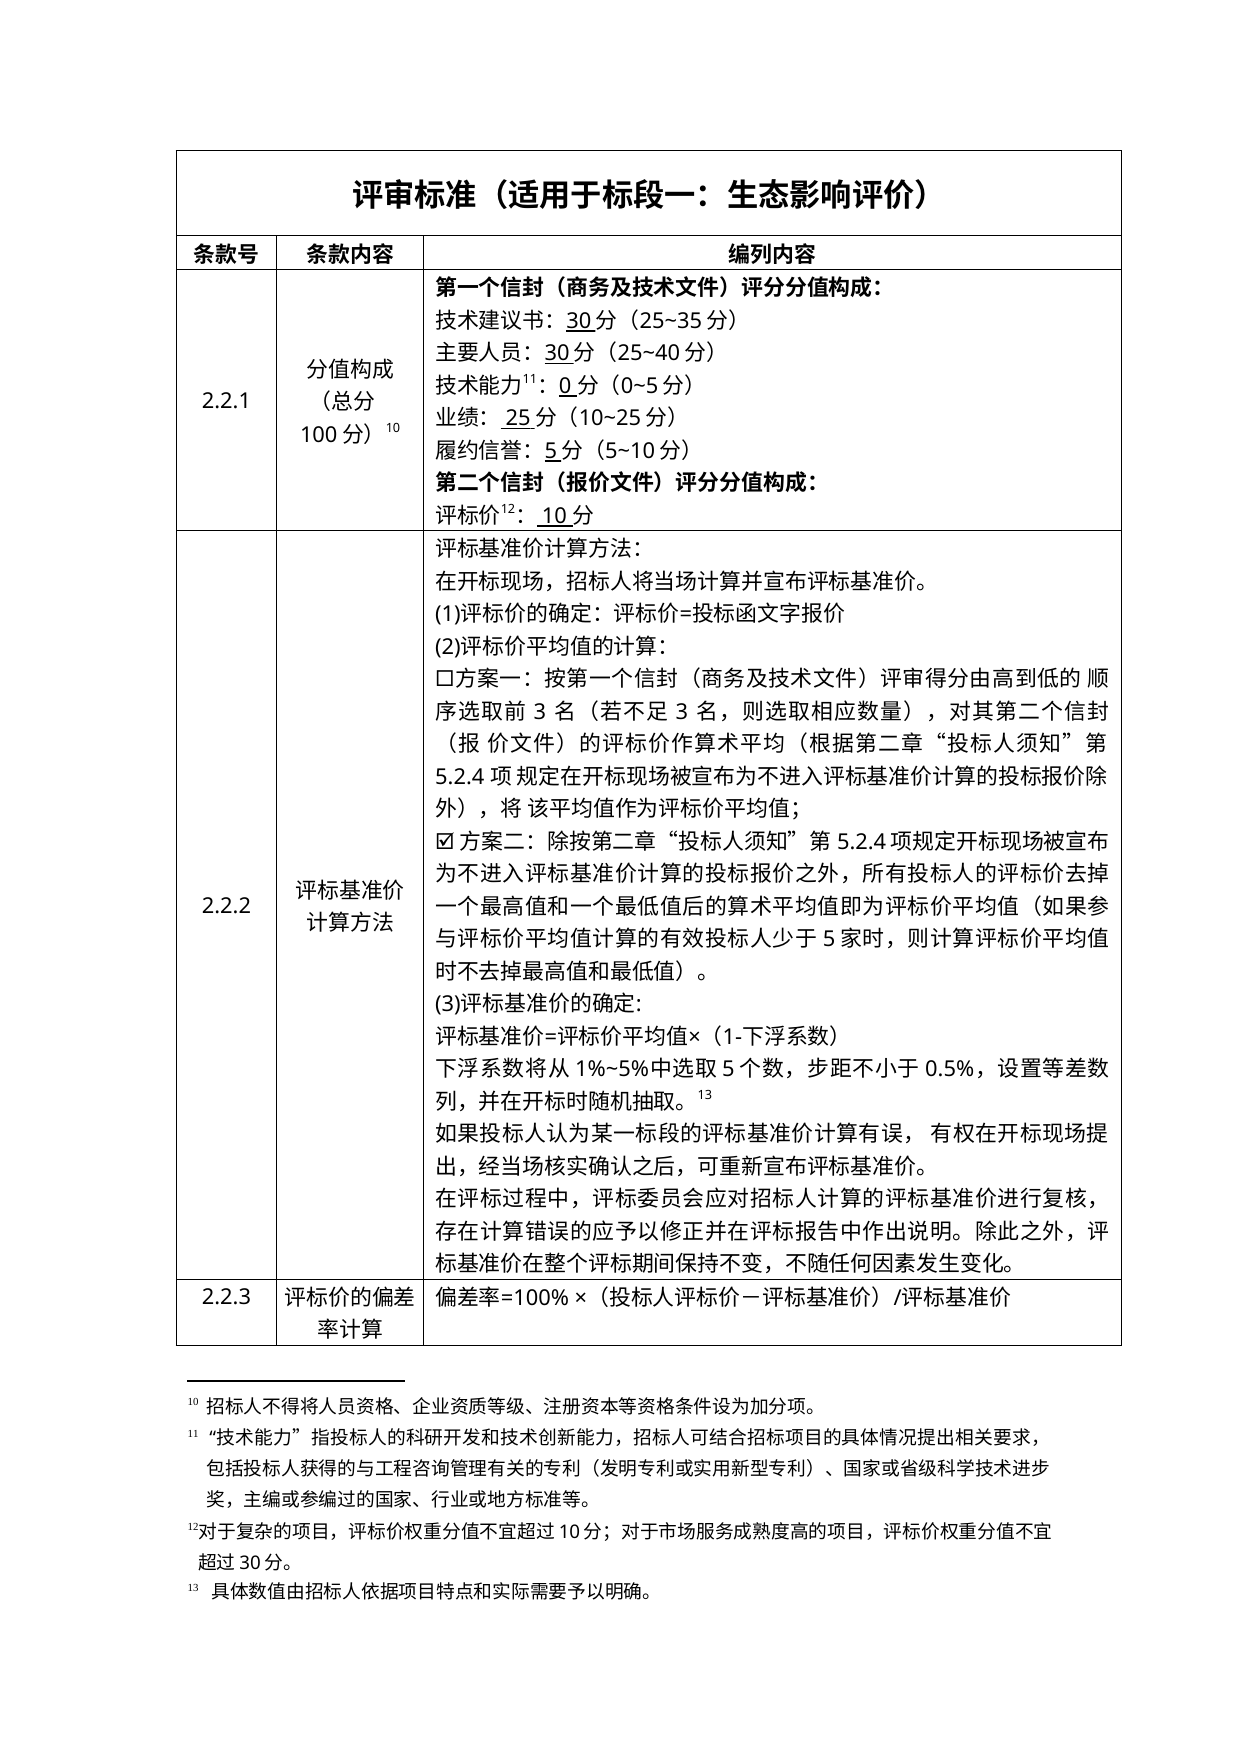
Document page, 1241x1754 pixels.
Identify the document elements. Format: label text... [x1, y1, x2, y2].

table_cell 2.2.1 [177, 270, 276, 530]
table_header 评审标准（适用于标段一：生态影响评价） [177, 151, 1121, 235]
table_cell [424, 1280, 1121, 1344]
table_cell 评标价的偏差率计算 公式 [277, 1280, 423, 1344]
table_cell 2.2.2 [177, 531, 276, 1278]
table_cell 第一个信封（商务及技术文件）评分分值构成： 技术建议书：30分（25~35分） 主要人员：30分（25~40分） 技术能力：0 分（0~5分） 业绩： 25分（10~25分） 履约信誉：5分（5~10分） 第二个信封（报价文件）评分分值构成： 评标价： 10 分 [424, 270, 1121, 530]
table_cell 评标基准价计算方法 [277, 531, 423, 1278]
table_cell 评标基准价计算方法： 在开标现场，招标人将当场计算并宣布评标基准价。 (1)评标价的确定：评标价=投标函文字报价 (2)评标价平均值的计算： 方案一：按第一个信封（商务及技术文件）评审得分由高到低的 顺序选取前 3 名（若不足 3 名，则选取相应数量），对其第二个信封（报 价文件）的评标价作算术平均（根据第二章“投标人须知”第 5.2.4 项 规定在开标现场被宣布为不进入评标基准价计算的投标报价除外），将 该平均值作为评标价平均值； 方案二：除按第二章“投标人须知”第5.2.4项规定开标现场被宣布为不进入评标基准价计算的投标报价之外，所有投标人的评标价去掉一个最高值和一个最低值后的算术平均值即为评标价平均值（如果参与评标价平均值计算的有效投标人少于5家时，则计算评标价平均值时不去掉最高值和最低值）。 (3)评标基准价的确定: 评标基准价=评标价平均值×（1-下浮系数） 下浮系数将从1%~5%中选取5个数，步距不小于0.5%，设置等差数列，并在开标时随机抽取。 如果投标人认为某一标段的评标基准价计算有误， 有权在开标现场提出，经当场核实确认之后，可重新宣布评标基准价。 在评标过程中，评标委员会应对招标人计算的评标基准价进行复核，存在计算错误的应予以修正并在评标报告中作出说明。除此之外，评标基准价在整个评标期间保持不变，不随任何因素发生变化。 [424, 531, 1121, 1278]
table_cell 2.2.3 [177, 1280, 276, 1344]
table_cell 分值构成 （总分 100分） [277, 270, 423, 530]
table_cell 条款号 [177, 236, 276, 269]
table_cell 条款内容 [277, 236, 423, 269]
table_cell 编列内容 [424, 236, 1121, 269]
